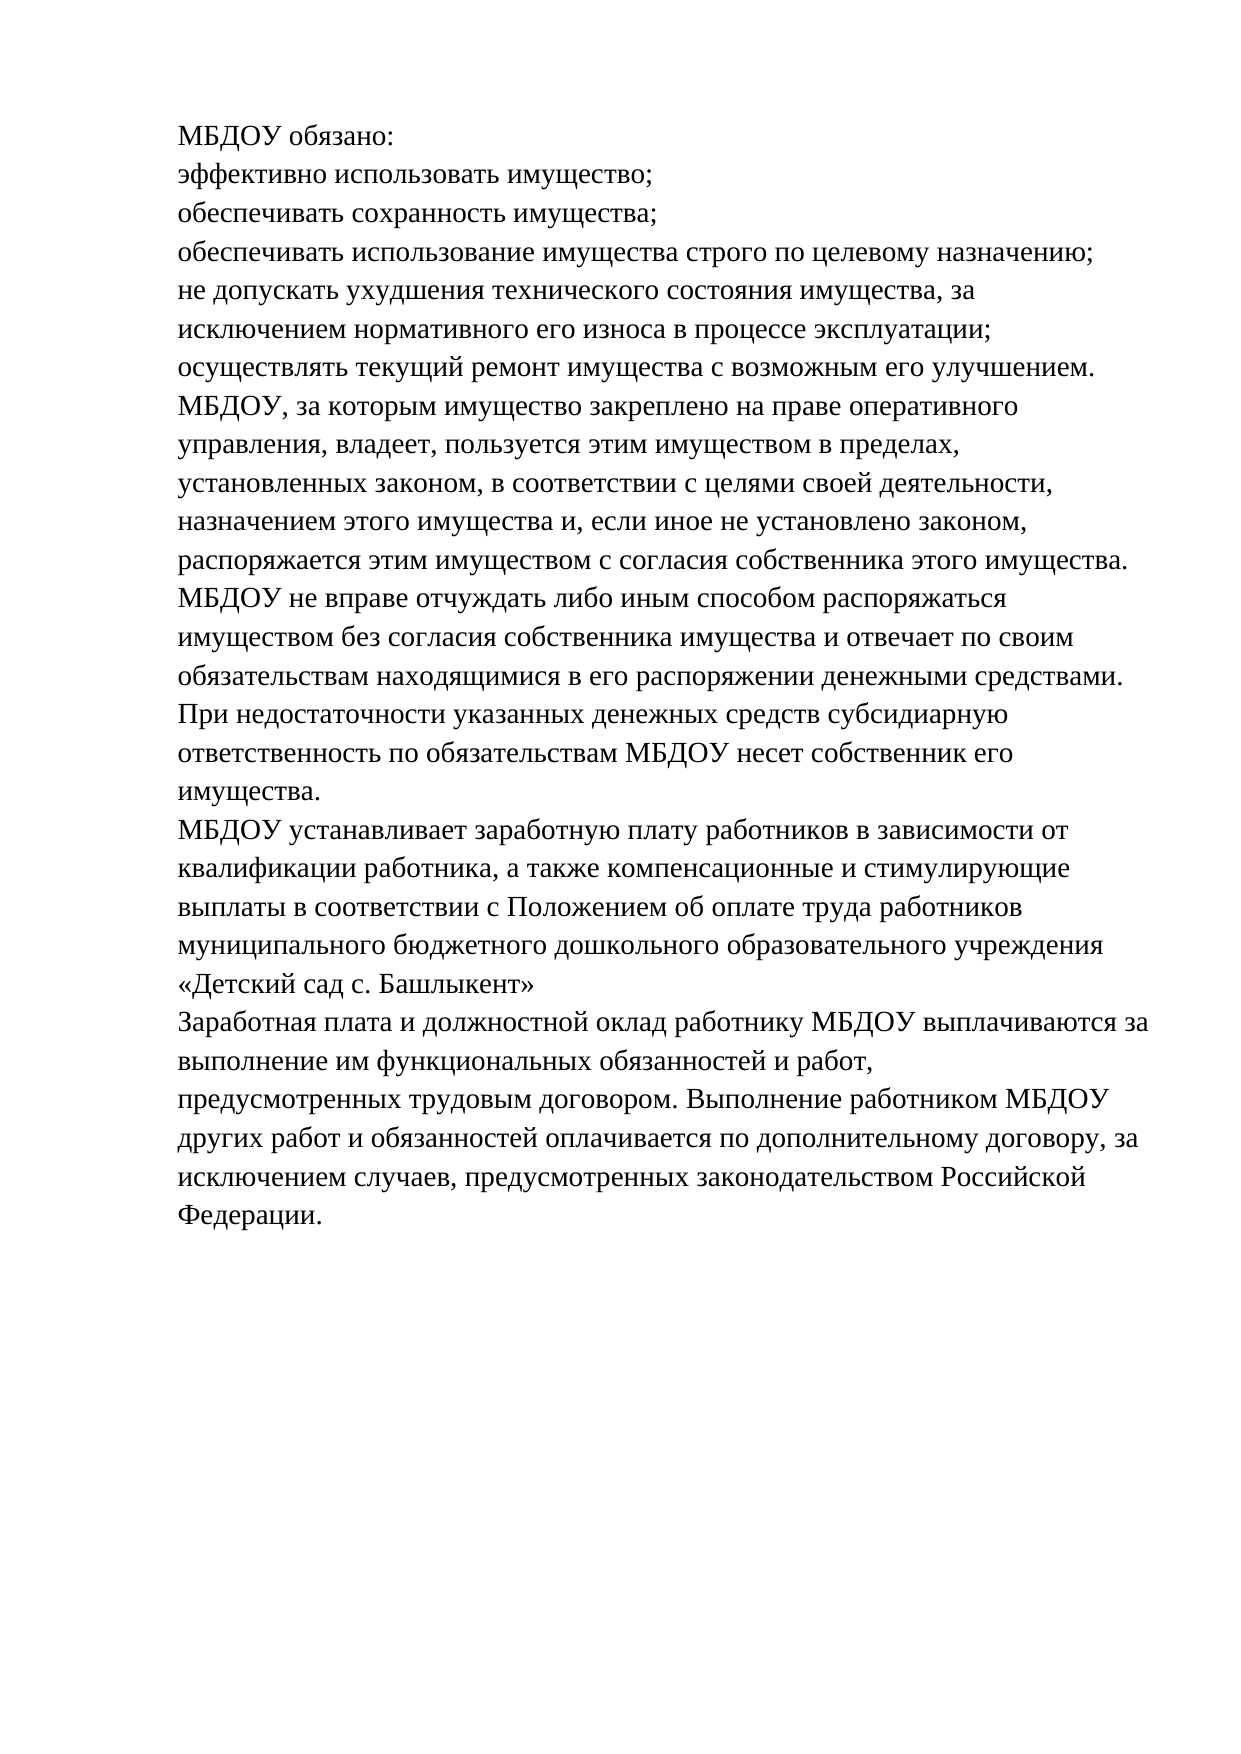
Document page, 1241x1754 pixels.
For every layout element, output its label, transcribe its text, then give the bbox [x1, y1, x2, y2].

text не допускать ухудшения технического состояния имущества, за исключением нормативного его износа в процессе эксплуатации; [177, 272, 1152, 344]
text Заработная плата и должностной оклад работнику МБДОУ выплачиваются за выполнение им функциональных обязанностей и работ, предусмотренных трудовым договором. Выполнение работником МБДОУ других работ и обязанностей оплачивается по дополнительному договору, за исключением случаев, предусмотренных законодательством Российской Федерации. [177, 1004, 1152, 1231]
text МБДОУ не вправе отчуждать либо иным способом распоряжаться имуществом без согласия собственника имущества и отвечает по своим обязательствам находящимися в его распоряжении денежными средствами. При недостаточности указанных денежных средств субсидиарную ответственность по обязательствам МБДОУ несет собственник его имущества. [177, 581, 1152, 807]
text эффективно использовать имущество; [177, 157, 1152, 190]
text обеспечивать сохранность имущества; [177, 195, 1152, 229]
text обеспечивать использование имущества строго по целевому назначению; [177, 234, 1152, 267]
text МБДОУ обязано: [177, 118, 1152, 152]
text МБДОУ устанавливает заработную плату работников в зависимости от квалификации работника, а также компенсационные и стимулирующие выплаты в соответствии с Положением об оплате труда работников муниципального бюджетного дошкольного образовательного учреждения «Детский сад с. Башлыкент» [177, 812, 1152, 999]
text МБДОУ, за которым имущество закреплено на праве оперативного управления, владеет, пользуется этим имуществом в пределах, установленных законом, в соответствии с целями своей деятельности, назначением этого имущества и, если иное не установлено законом, распоряжается этим имуществом с согласия собственника этого имущества. [177, 388, 1152, 576]
text осуществлять текущий ремонт имущества с возможным его улучшением. [177, 349, 1152, 383]
